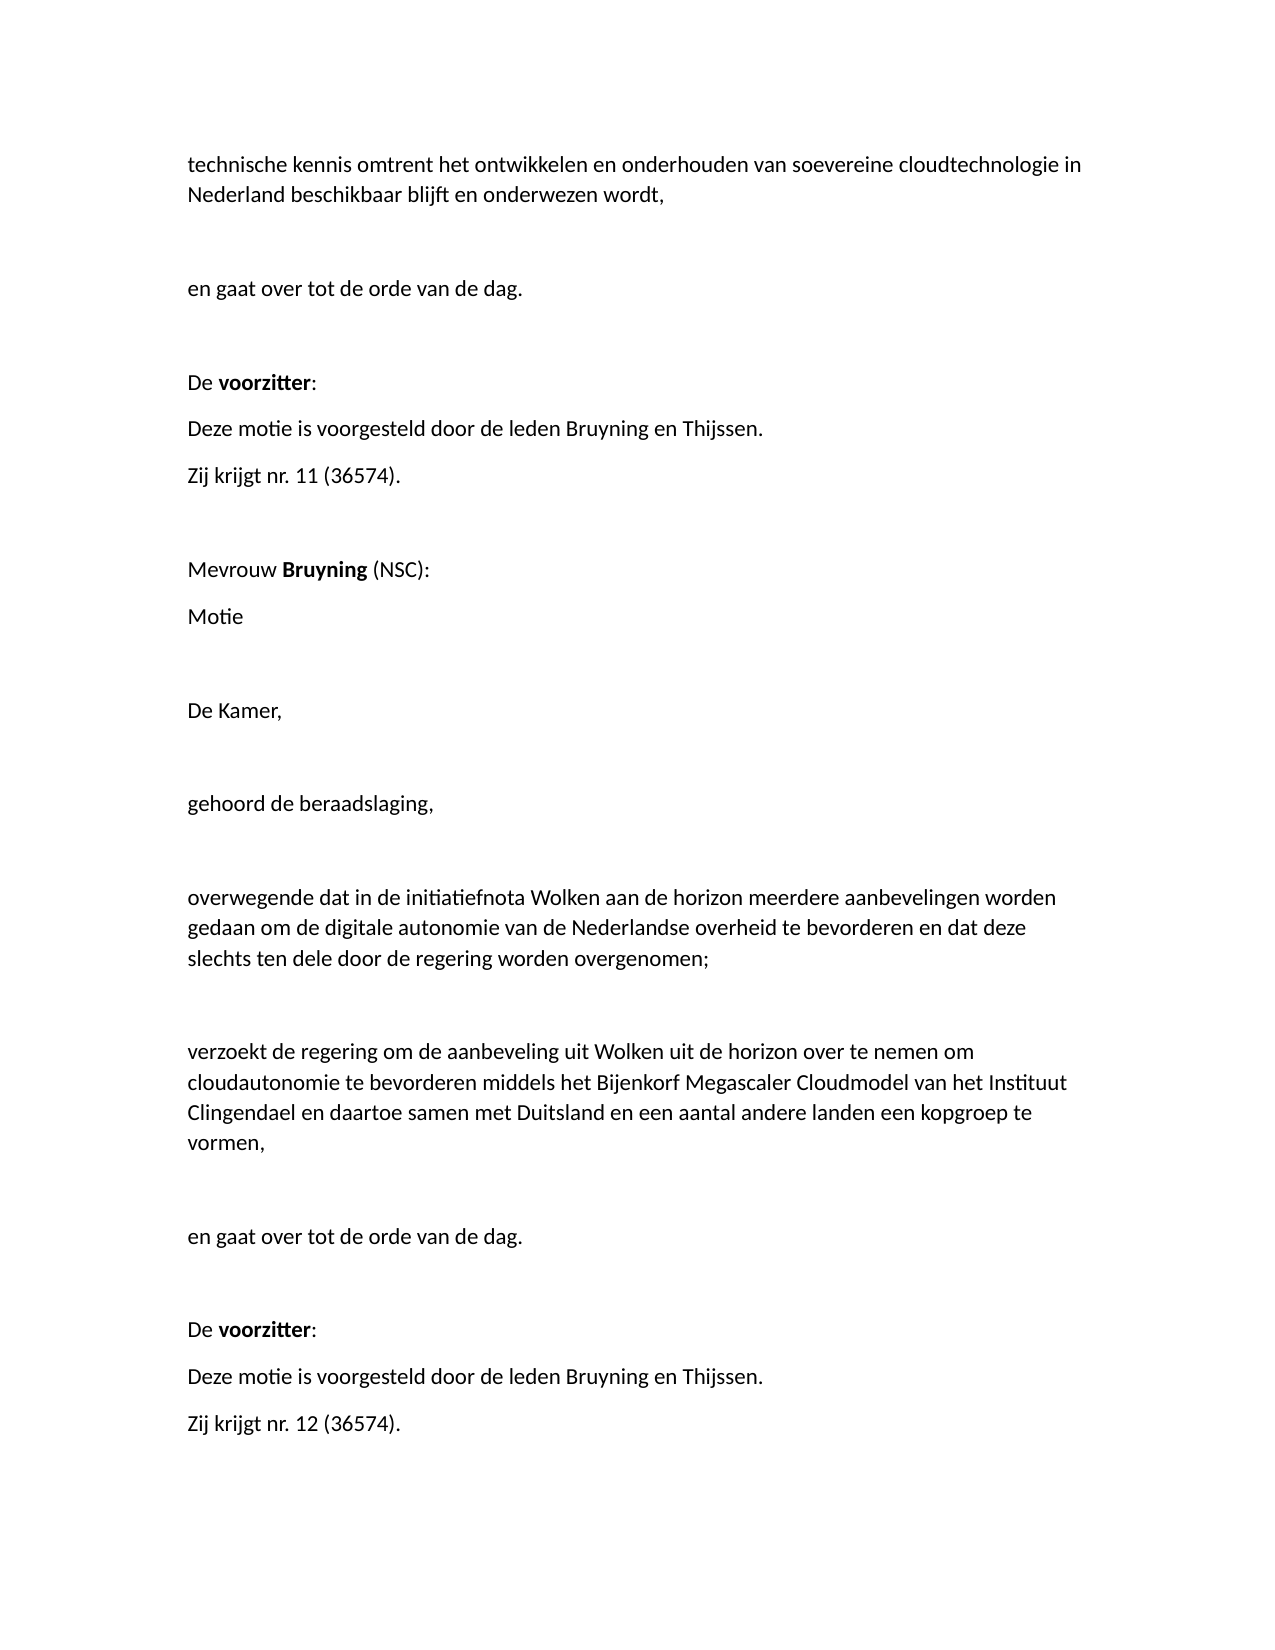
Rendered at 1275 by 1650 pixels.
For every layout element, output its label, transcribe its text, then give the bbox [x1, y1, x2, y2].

text Deze motie is voorgesteld door de leden Bruyning en Thijssen. [187, 414, 1087, 443]
text Zij krijgt nr. 12 (36574). [187, 1409, 1087, 1437]
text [187, 150, 1087, 208]
text De Kamer, [187, 696, 1087, 724]
text en gaat over tot de orde van de dag. [187, 274, 1087, 302]
text en gaat over tot de orde van de dag. [187, 1222, 1087, 1250]
text De voorzitter: [187, 368, 1087, 396]
text Zij krijgt nr. 11 (36574). [187, 461, 1087, 489]
text Mevrouw Bruyning (NSC): [187, 555, 1087, 583]
text gehoord de beraadslaging, [187, 789, 1087, 818]
text Deze motie is voorgesteld door de leden Bruyning en Thijssen. [187, 1362, 1087, 1391]
text verzoekt de regering om de aanbeveling uit Wolken uit de horizon over te nemen om cloudautonomie te bevorderen middels het Bijenkorf Megascaler Cloudmodel van het Instituut Clingendael en daartoe samen met Duitsland en een aantal andere landen een kopgroep te vormen, [187, 1037, 1087, 1156]
text De voorzitter: [187, 1316, 1087, 1344]
text overwegende dat in de initiatiefnota Wolken aan de horizon meerdere aanbevelingen worden gedaan om de digitale autonomie van de Nederlandse overheid te bevorderen en dat deze slechts ten dele door de regering worden overgenomen; [187, 883, 1087, 972]
text Motie [187, 602, 1087, 630]
